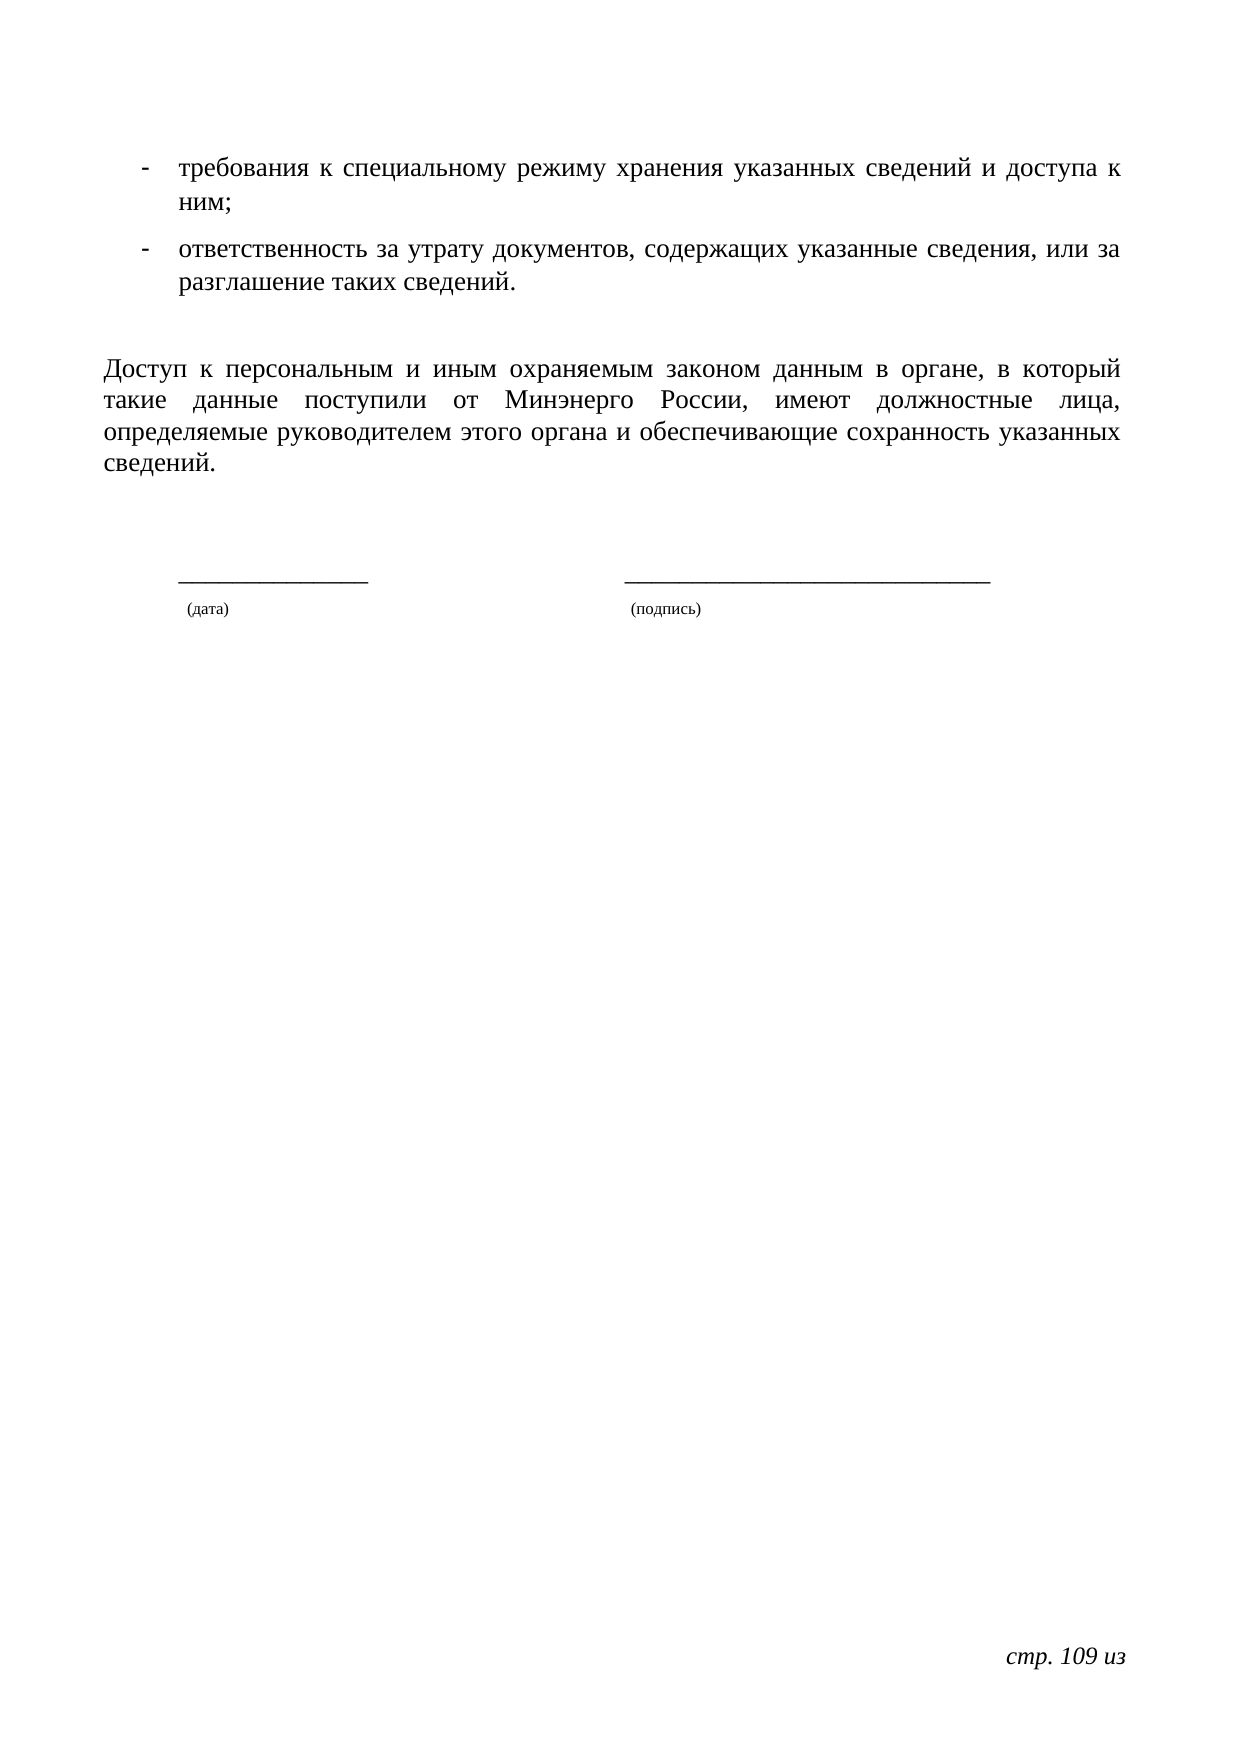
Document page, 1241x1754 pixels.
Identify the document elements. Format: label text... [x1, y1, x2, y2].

text Доступ к персональным и иным охраняемым законом данным в органе, в который такие данные поступили от Минэнерго России, имеют должностные лица, определяемые руководителем этого органа и обеспечивающие сохранность указанных сведений. [103, 352, 1122, 477]
list требования к специальному режиму хранения указанных сведений и доступа к ним; [141, 148, 1122, 216]
text ______________ ___________________________ [178, 555, 1122, 586]
text (дата) (подпись) [119, 598, 1122, 632]
list ответственность за утрату документов, содержащих указанные сведения, или за разглашение таких сведений. [141, 228, 1122, 296]
